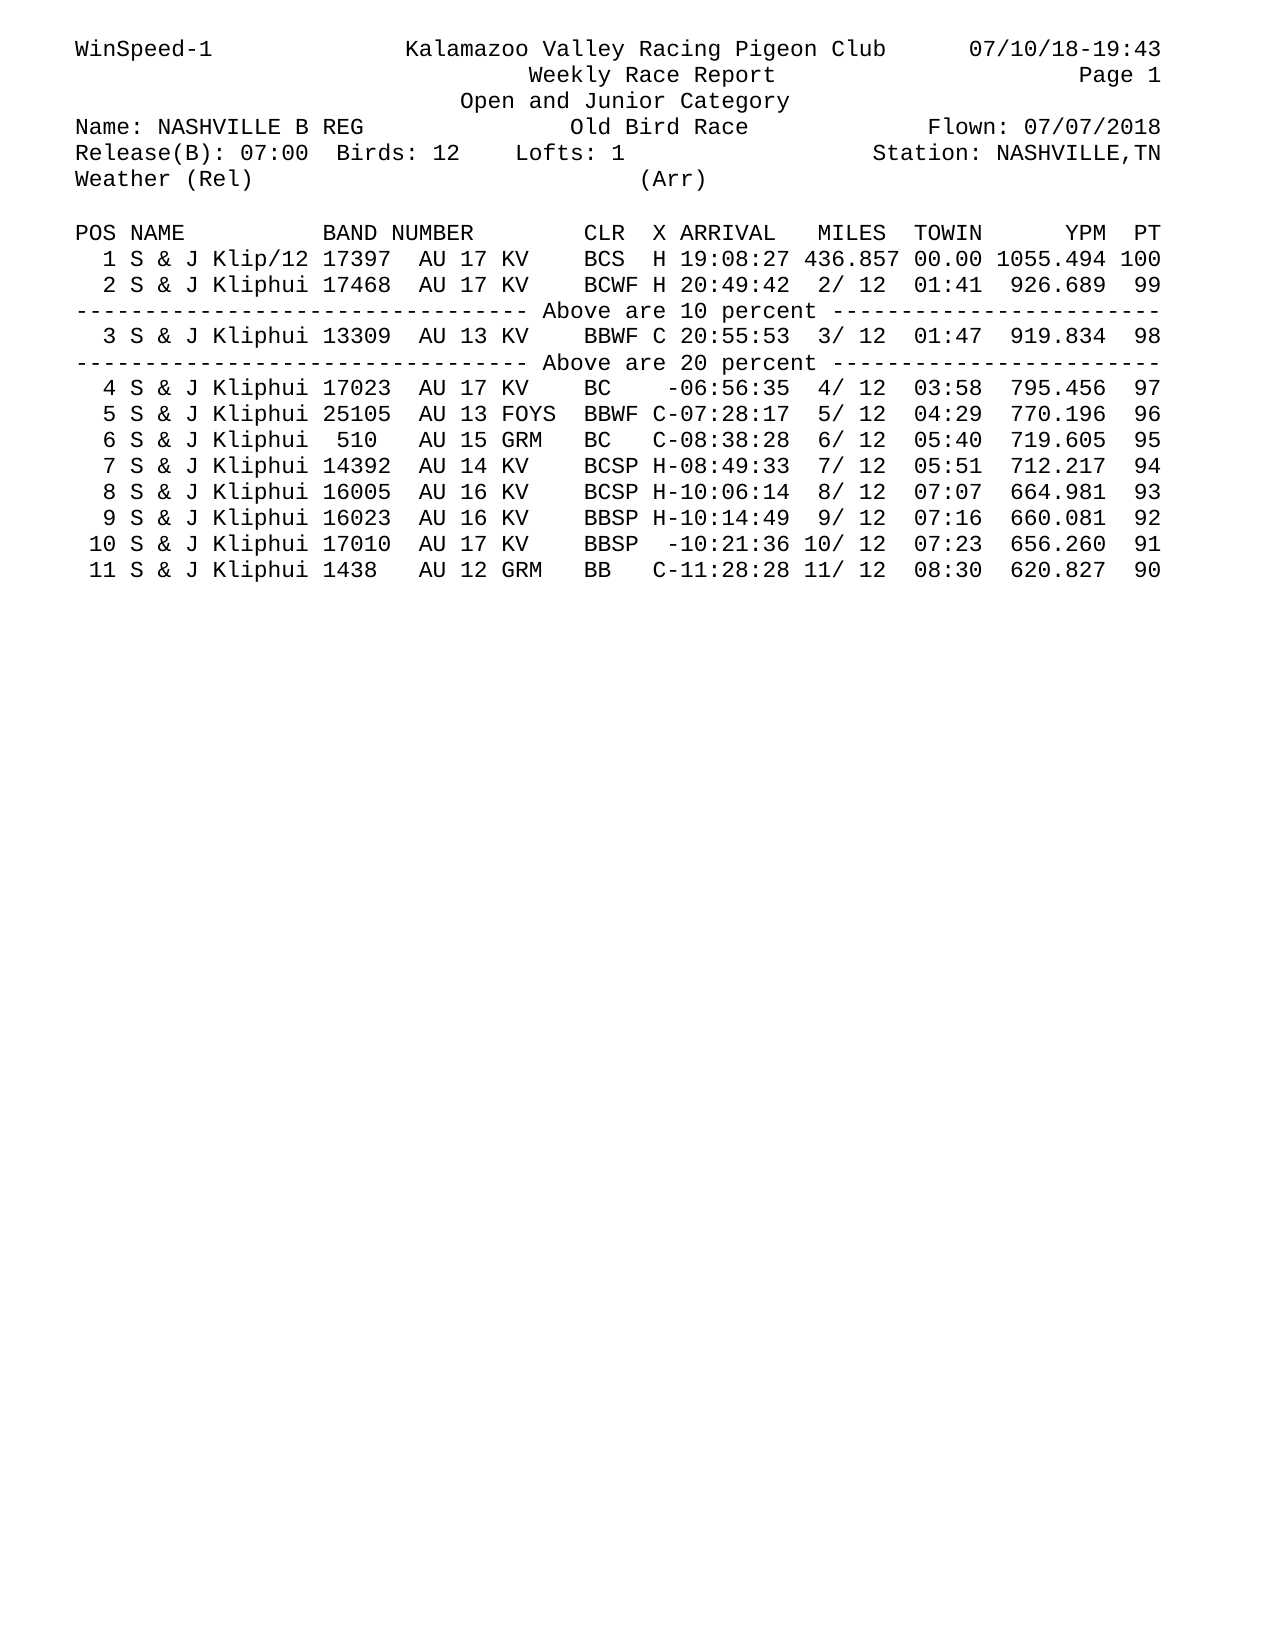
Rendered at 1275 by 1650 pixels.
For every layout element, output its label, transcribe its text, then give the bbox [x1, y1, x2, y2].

text 2 S & J Kliphui 17468 AU 17 KV BCWF H 20:49:42 2/ 12 01:41 926.689 99 [75, 273, 1200, 299]
text Weather (Rel) (Arr) [75, 167, 1200, 193]
text 9 S & J Kliphui 16023 AU 16 KV BBSP H-10:14:49 9/ 12 07:16 660.081 92 [75, 506, 1200, 532]
text 10 S & J Kliphui 17010 AU 17 KV BBSP -10:21:36 10/ 12 07:23 656.260 91 [75, 532, 1200, 558]
text Open and Junior Category [75, 89, 1200, 115]
text Name: NASHVILLE B REG Old Bird Race Flown: 07/07/2018 [75, 115, 1200, 141]
text --------------------------------- Above are 20 percent ------------------------ [75, 351, 1200, 377]
text Release(B): 07:00 Birds: 12 Lofts: 1 Station: NASHVILLE,TN [75, 141, 1200, 167]
text 5 S & J Kliphui 25105 AU 13 FOYS BBWF C-07:28:17 5/ 12 04:29 770.196 96 [75, 403, 1200, 429]
text 7 S & J Kliphui 14392 AU 14 KV BCSP H-08:49:33 7/ 12 05:51 712.217 94 [75, 454, 1200, 481]
text 11 S & J Kliphui 1438 AU 12 GRM BB C-11:28:28 11/ 12 08:30 620.827 90 [75, 558, 1200, 584]
text 8 S & J Kliphui 16005 AU 16 KV BCSP H-10:06:14 8/ 12 07:07 664.981 93 [75, 481, 1200, 506]
text 4 S & J Kliphui 17023 AU 17 KV BC -06:56:35 4/ 12 03:58 795.456 97 [75, 377, 1200, 403]
text WinSpeed-1 Kalamazoo Valley Racing Pigeon Club 07/10/18-19:43 [75, 37, 1200, 63]
text 3 S & J Kliphui 13309 AU 13 KV BBWF C 20:55:53 3/ 12 01:47 919.834 98 [75, 325, 1200, 351]
text Weekly Race Report Page 1 [75, 63, 1200, 89]
text --------------------------------- Above are 10 percent ------------------------ [75, 299, 1200, 325]
text 6 S & J Kliphui 510 AU 15 GRM BC C-08:38:28 6/ 12 05:40 719.605 95 [75, 429, 1200, 454]
text 1 S & J Klip/12 17397 AU 17 KV BCS H 19:08:27 436.857 00.00 1055.494 100 [75, 247, 1200, 273]
text POS NAME BAND NUMBER CLR X ARRIVAL MILES TOWIN YPM PT [75, 221, 1200, 247]
